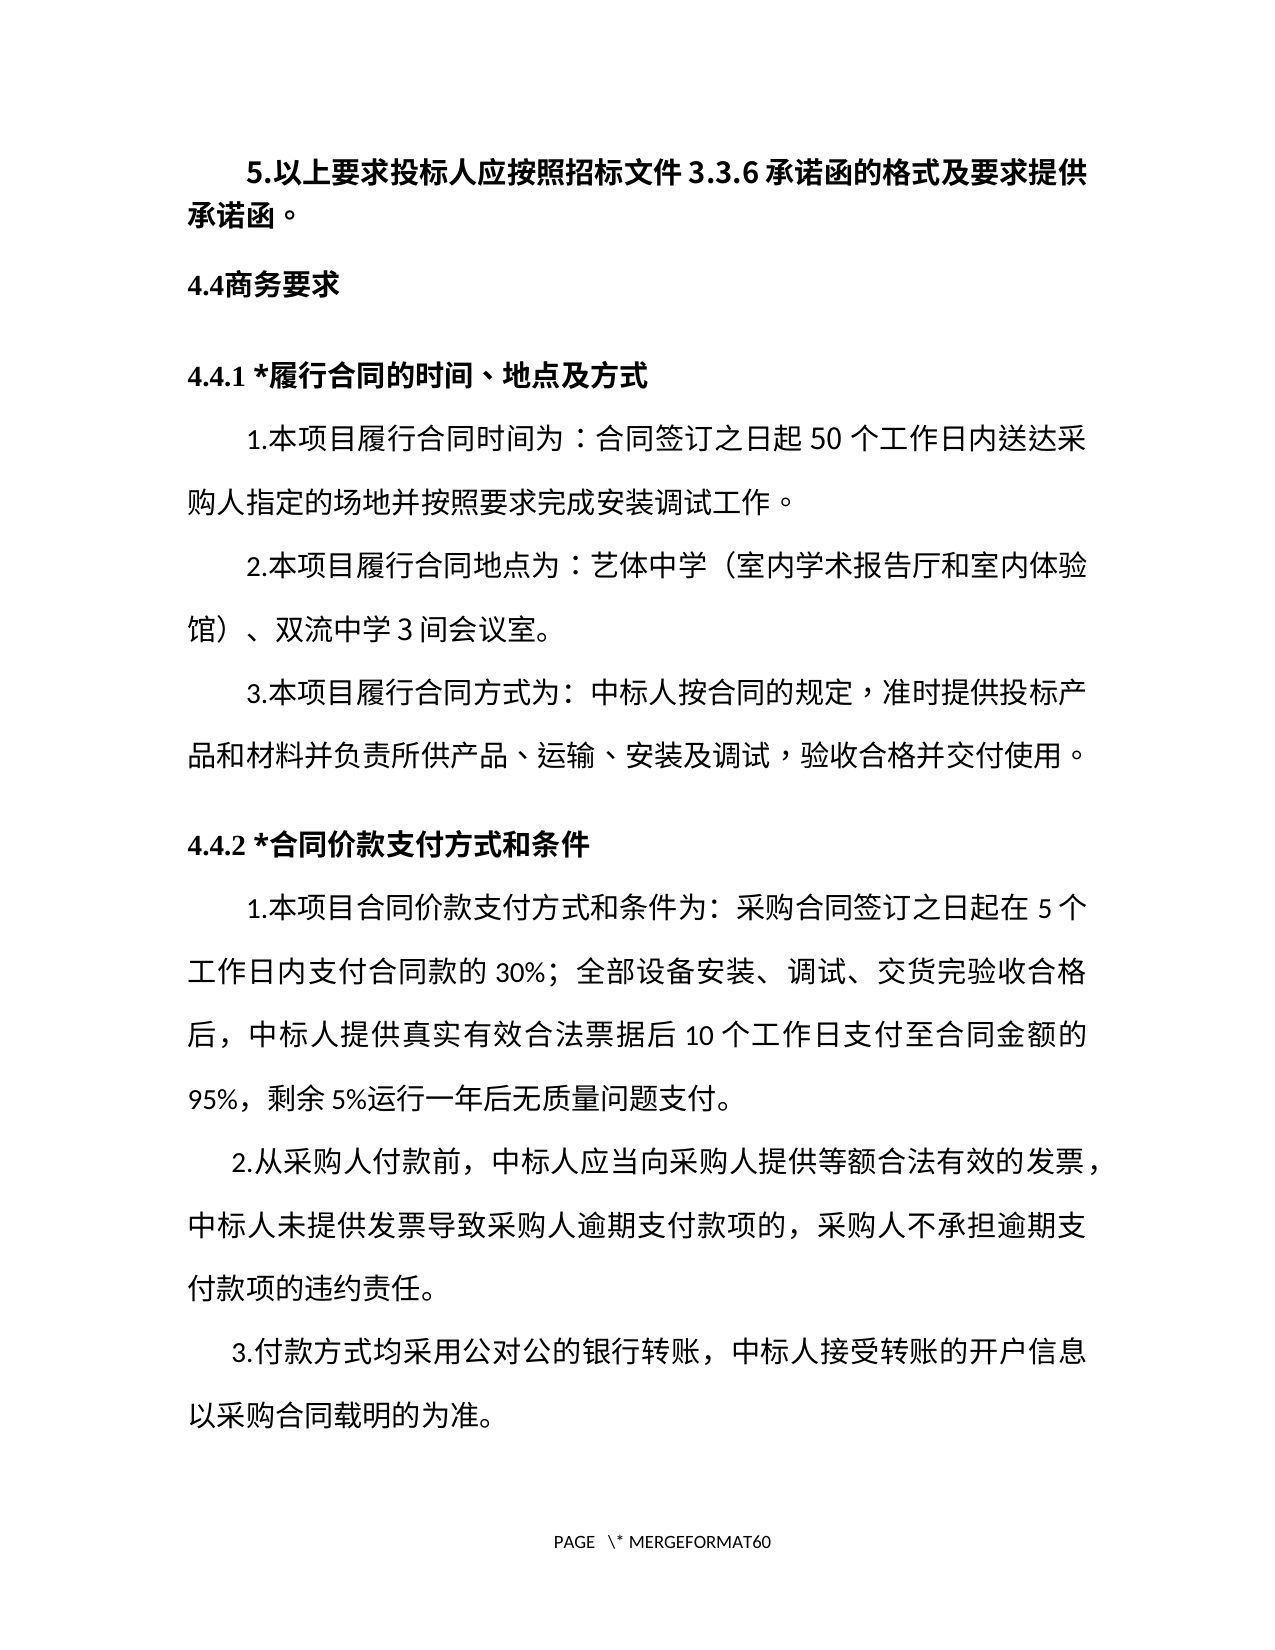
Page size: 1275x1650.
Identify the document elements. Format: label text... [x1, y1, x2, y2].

text 1.本项目履行合同时间为：合同签订之日起50 个工作日内送达采购人指定的场地并按照要求完成安装调试工作。 [187, 416, 1087, 521]
subtitle *合同价款支付方式和条件 [187, 821, 1087, 864]
text 2.从采购人付款前，中标人应当向采购人提供等额合法有效的发票，中标人未提供发票导致采购人逾期支付款项的，采购人不承担逾期支付款项的违约责任。 [187, 1139, 1087, 1308]
text 3.付款方式均采用公对公的银行转账，中标人接受转账的开户信息以采购合同载明的为准。 [187, 1329, 1087, 1435]
text 2.本项目履行合同地点为：艺体中学（室内学术报告厅和室内体验馆）、双流中学3间会议室。 [187, 543, 1087, 648]
subtitle 商务要求 [187, 262, 1087, 304]
subtitle *履行合同的时间、地点及方式 [187, 352, 1087, 394]
text 1.本项目合同价款支付方式和条件为：采购合同签订之日起在5个工作日内支付合同款的30%；全部设备安装、调试、交货完验收合格后，中标人提供真实有效合法票据后10个工作日支付至合同金额的95%，剩余5%运行一年后无质量问题支付。 [187, 885, 1087, 1117]
text 3.本项目履行合同方式为：中标人按合同的规定，准时提供投标产品和材料并负责所供产品、运输、安装及调试，验收合格并交付使用。 [187, 669, 1087, 775]
text 5.以上要求投标人应按照招标文件3.3.6承诺函的格式及要求提供承诺函。 [187, 150, 1087, 234]
